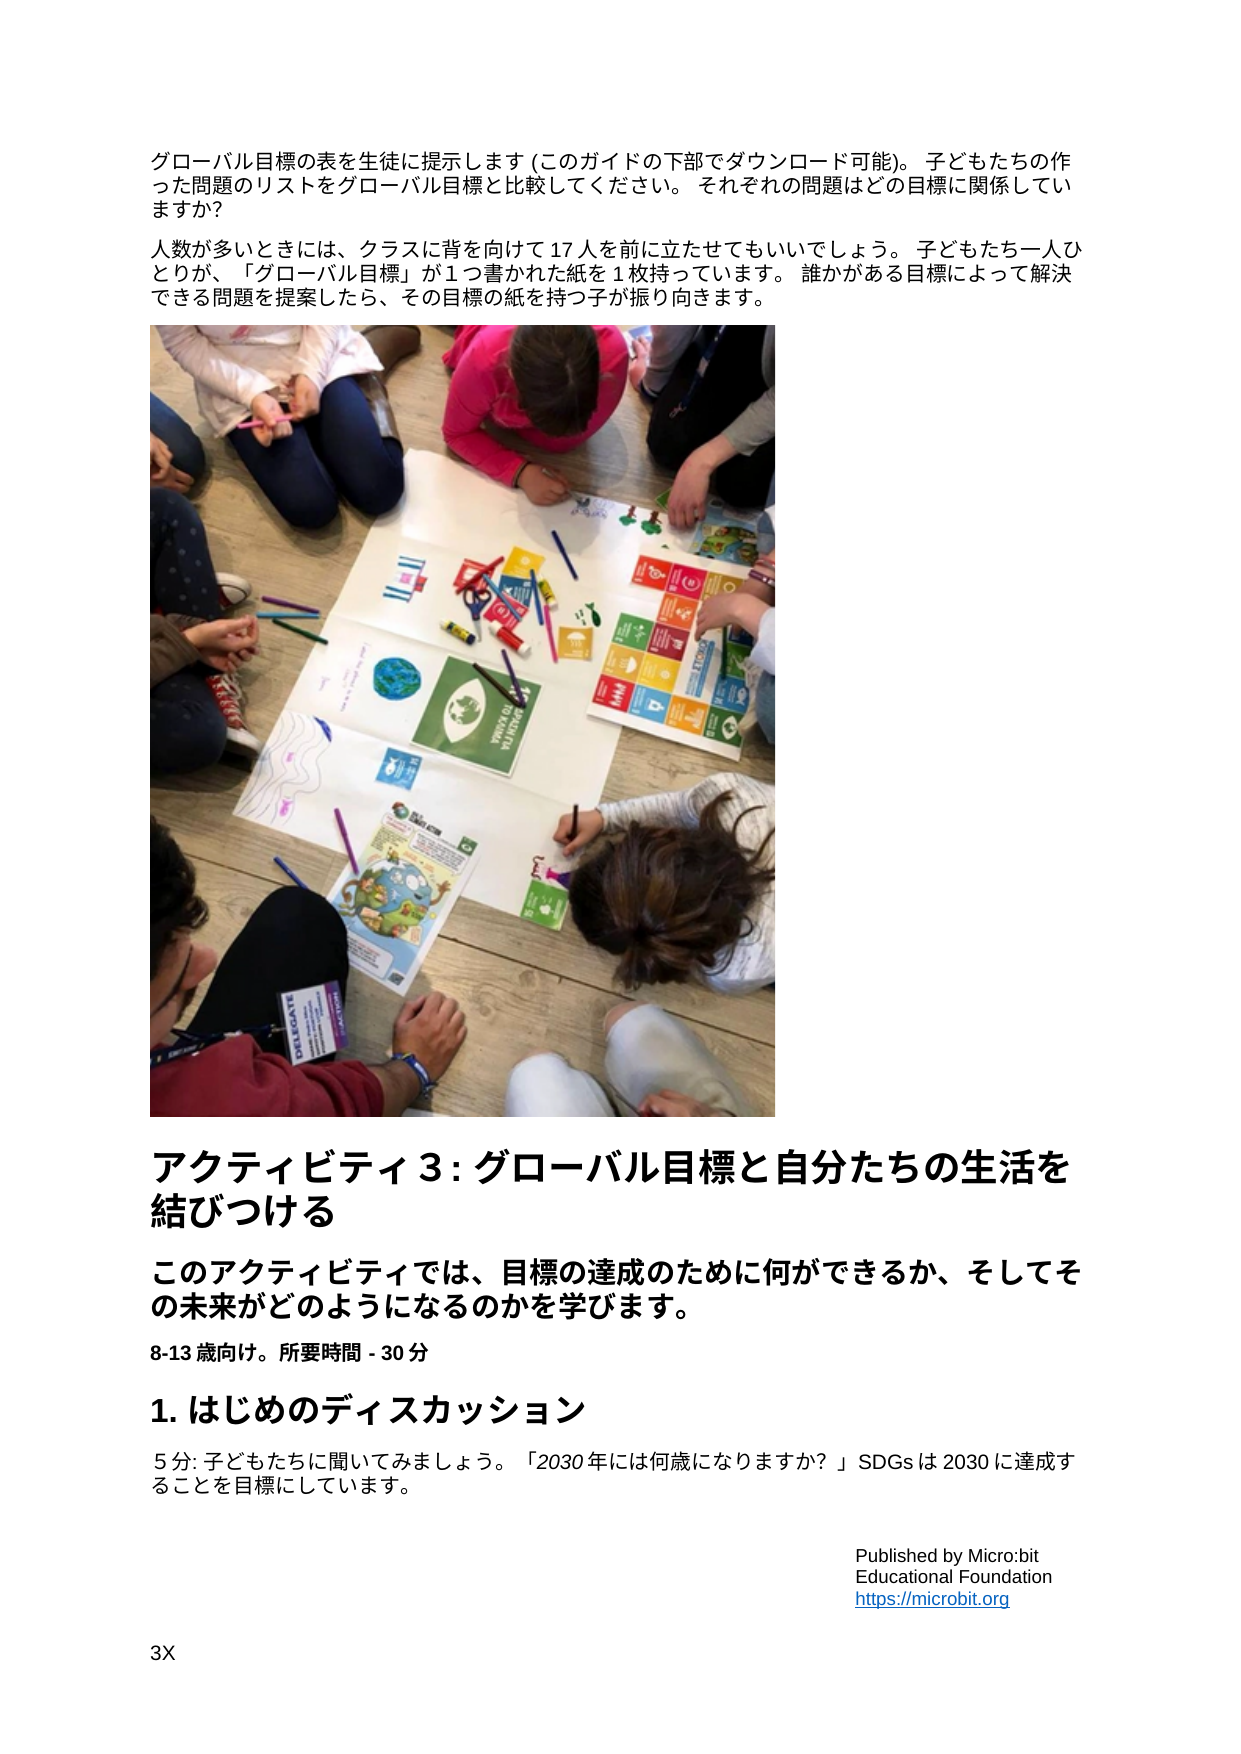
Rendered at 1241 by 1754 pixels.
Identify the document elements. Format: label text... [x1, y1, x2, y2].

subtitle アクティビティ３: グローバル目標と自分たちの生活を結びつける [150, 1147, 1090, 1233]
subtitle 1. はじめのディスカッション [150, 1391, 1090, 1430]
text 8-13歳向け。所要時間 - 30分 [150, 1341, 1090, 1365]
subtitle このアクティビティでは、目標の達成のために何ができるか、そしてその未来がどのようになるのかを学びます。 [150, 1256, 1090, 1323]
text ５分: 子どもたちに聞いてみましょう。「2030年には何歳になりますか？」SDGsは2030に達成することを目標にしています。 [150, 1450, 1090, 1498]
text 人数が多いときには、クラスに背を向けて17人を前に立たせてもいいでしょう。 子どもたち一人ひとりが、「グローバル目標」が１つ書かれた紙を1枚持っています。 誰かがある目標によって解決できる問題を提案したら、その目標の紙を持つ子が振り向きます。 [150, 237, 1090, 309]
picture [150, 325, 775, 1117]
text グローバル目標の表を生徒に提示します (このガイドの下部でダウンロード可能)。 子どもたちの作った問題のリストをグローバル目標と比較してください。 それぞれの問題はどの目標に関係していますか？ [150, 150, 1090, 222]
